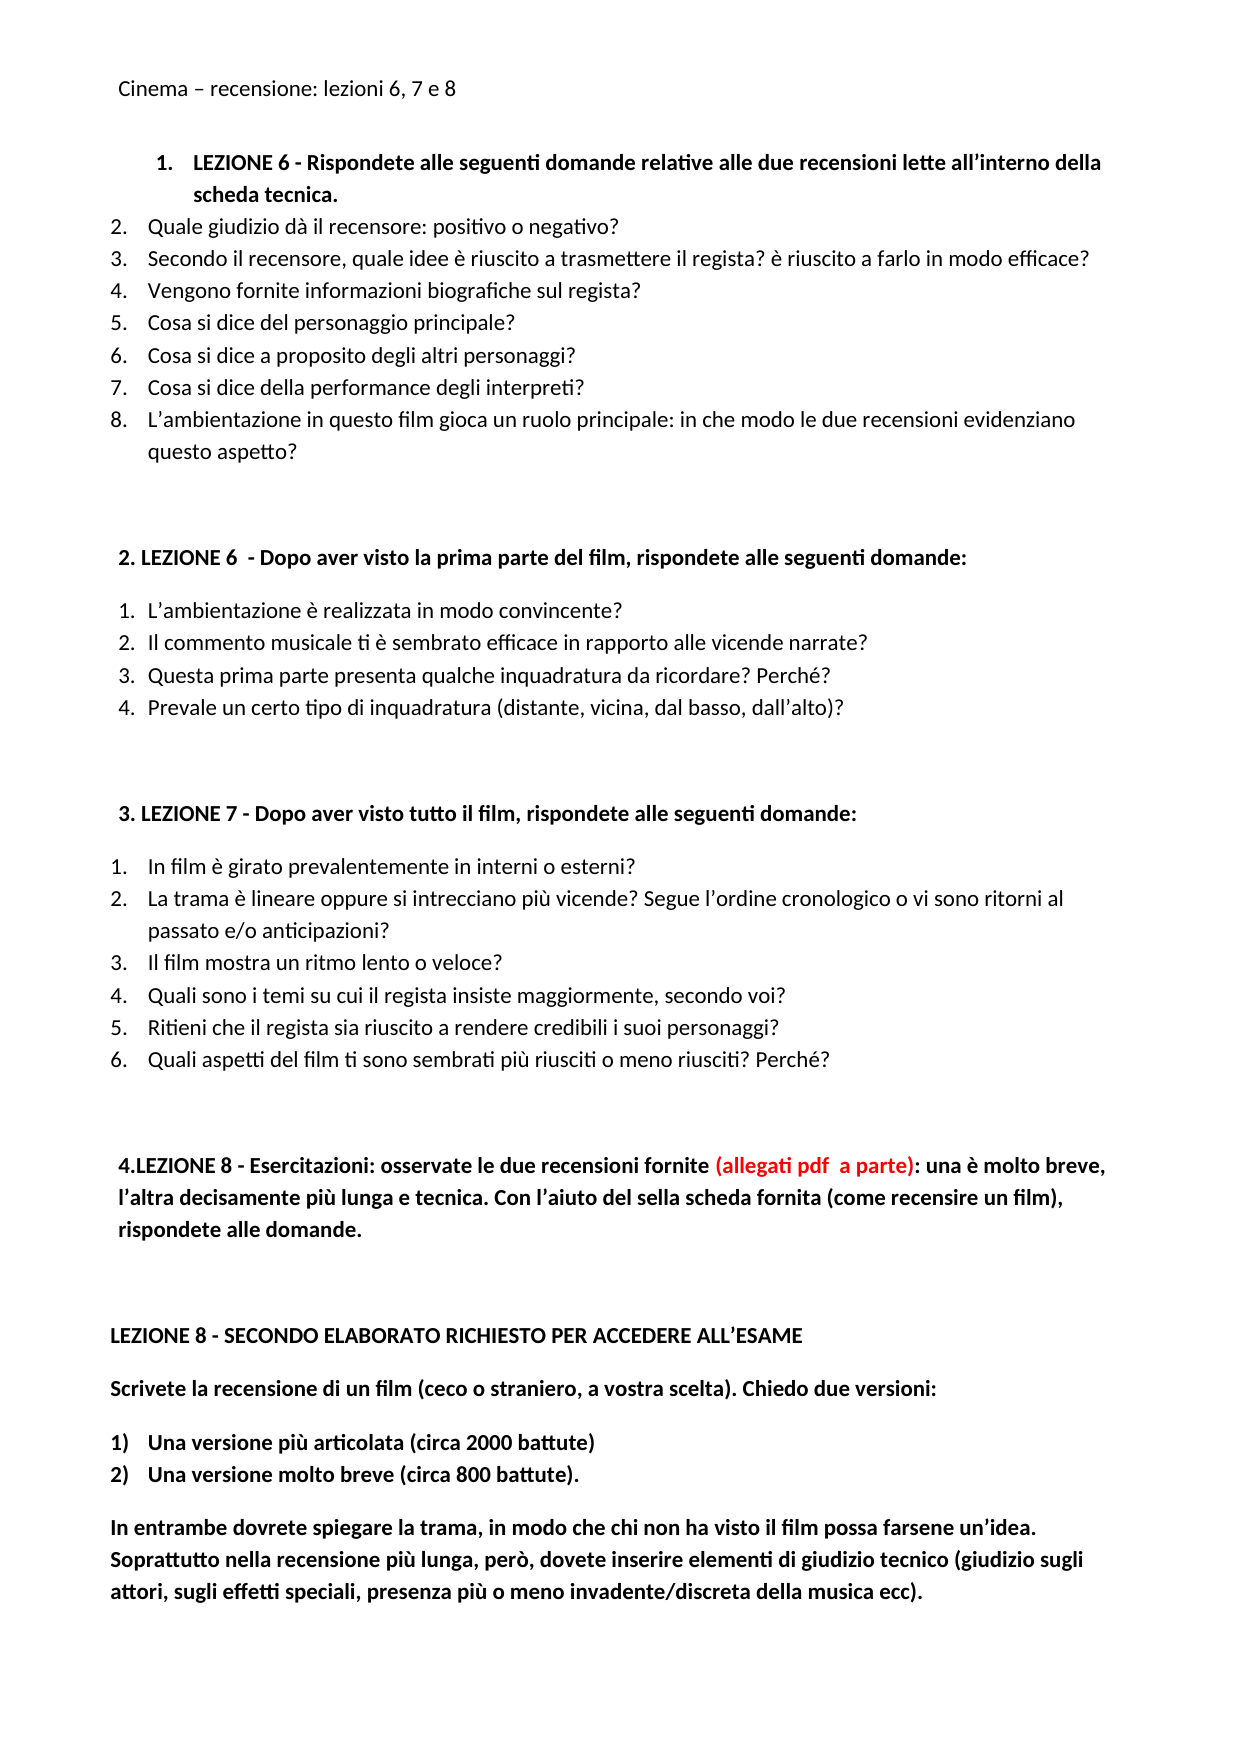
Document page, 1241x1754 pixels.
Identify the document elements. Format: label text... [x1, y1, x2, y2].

list Il film mostra un ritmo lento o veloce? [110, 948, 1122, 977]
list Quali aspetti del film ti sono sembrati più riusciti o meno riusciti? Perché? [110, 1045, 1122, 1073]
list Cosa si dice del personaggio principale? [110, 308, 1122, 337]
list Una versione più articolata (circa 2000 battute) [110, 1428, 1122, 1456]
list Quale giudizio dà il recensore: positivo o negativo? [110, 212, 1122, 240]
list Una versione molto breve (circa 800 battute). [110, 1460, 1122, 1488]
list Prevale un certo tipo di inquadratura (distante, vicina, dal basso, dall’alto)? [118, 693, 1122, 721]
text 3. LEZIONE 7 - Dopo aver visto tutto il film, rispondete alle seguenti domande: [118, 799, 1122, 827]
list Cosa si dice a proposito degli altri personaggi? [110, 341, 1122, 369]
list Cosa si dice della performance degli interpreti? [110, 373, 1122, 401]
list La trama è lineare oppure si intrecciano più vicende? Segue l’ordine cronologico o vi sono ritorni al passato e/o anticipazioni? [110, 884, 1122, 944]
list In film è girato prevalentemente in interni o esterni? [110, 852, 1122, 880]
text 2. LEZIONE 6 - Dopo aver visto la prima parte del film, rispondete alle seguenti domande: [118, 543, 1122, 571]
list L’ambientazione è realizzata in modo convincente? [118, 596, 1122, 624]
text In entrambe dovrete spiegare la trama, in modo che chi non ha visto il film possa farsene un’idea. Soprattutto nella recensione più lunga, però, dovete inserire elementi di giudizio tecnico (giudizio sugli attori, sugli effetti speciali, presenza più o meno invadente/discreta della musica ecc). [110, 1513, 1122, 1605]
list Il commento musicale ti è sembrato efficace in rapporto alle vicende narrate? [118, 628, 1122, 657]
list L’ambientazione in questo film gioca un ruolo principale: in che modo le due recensioni evidenziano questo aspetto? [110, 405, 1122, 465]
list LEZIONE 6 - Rispondete alle seguenti domande relative alle due recensioni lette all’interno della scheda tecnica. [156, 148, 1122, 208]
list Ritieni che il regista sia riuscito a rendere credibili i suoi personaggi? [110, 1013, 1122, 1041]
text Scrivete la recensione di un film (ceco o straniero, a vostra scelta). Chiedo due versioni: [110, 1374, 1122, 1403]
text LEZIONE 8 - SECONDO ELABORATO RICHIESTO PER ACCEDERE ALL’ESAME [110, 1322, 1122, 1349]
list Secondo il recensore, quale idee è riuscito a trasmettere il regista? è riuscito a farlo in modo efficace? [110, 244, 1122, 272]
text 4.LEZIONE 8 - Esercitazioni: osservate le due recensioni fornite (allegati pdf a parte): una è molto breve, l’altra decisamente più lunga e tecnica. Con l’aiuto del sella scheda fornita (come recensire un film), rispondete alle domande. [118, 1151, 1122, 1243]
list Questa prima parte presenta qualche inquadratura da ricordare? Perché? [118, 661, 1122, 689]
list Vengono fornite informazioni biografiche sul regista? [110, 276, 1122, 304]
list Quali sono i temi su cui il regista insiste maggiormente, secondo voi? [110, 981, 1122, 1009]
